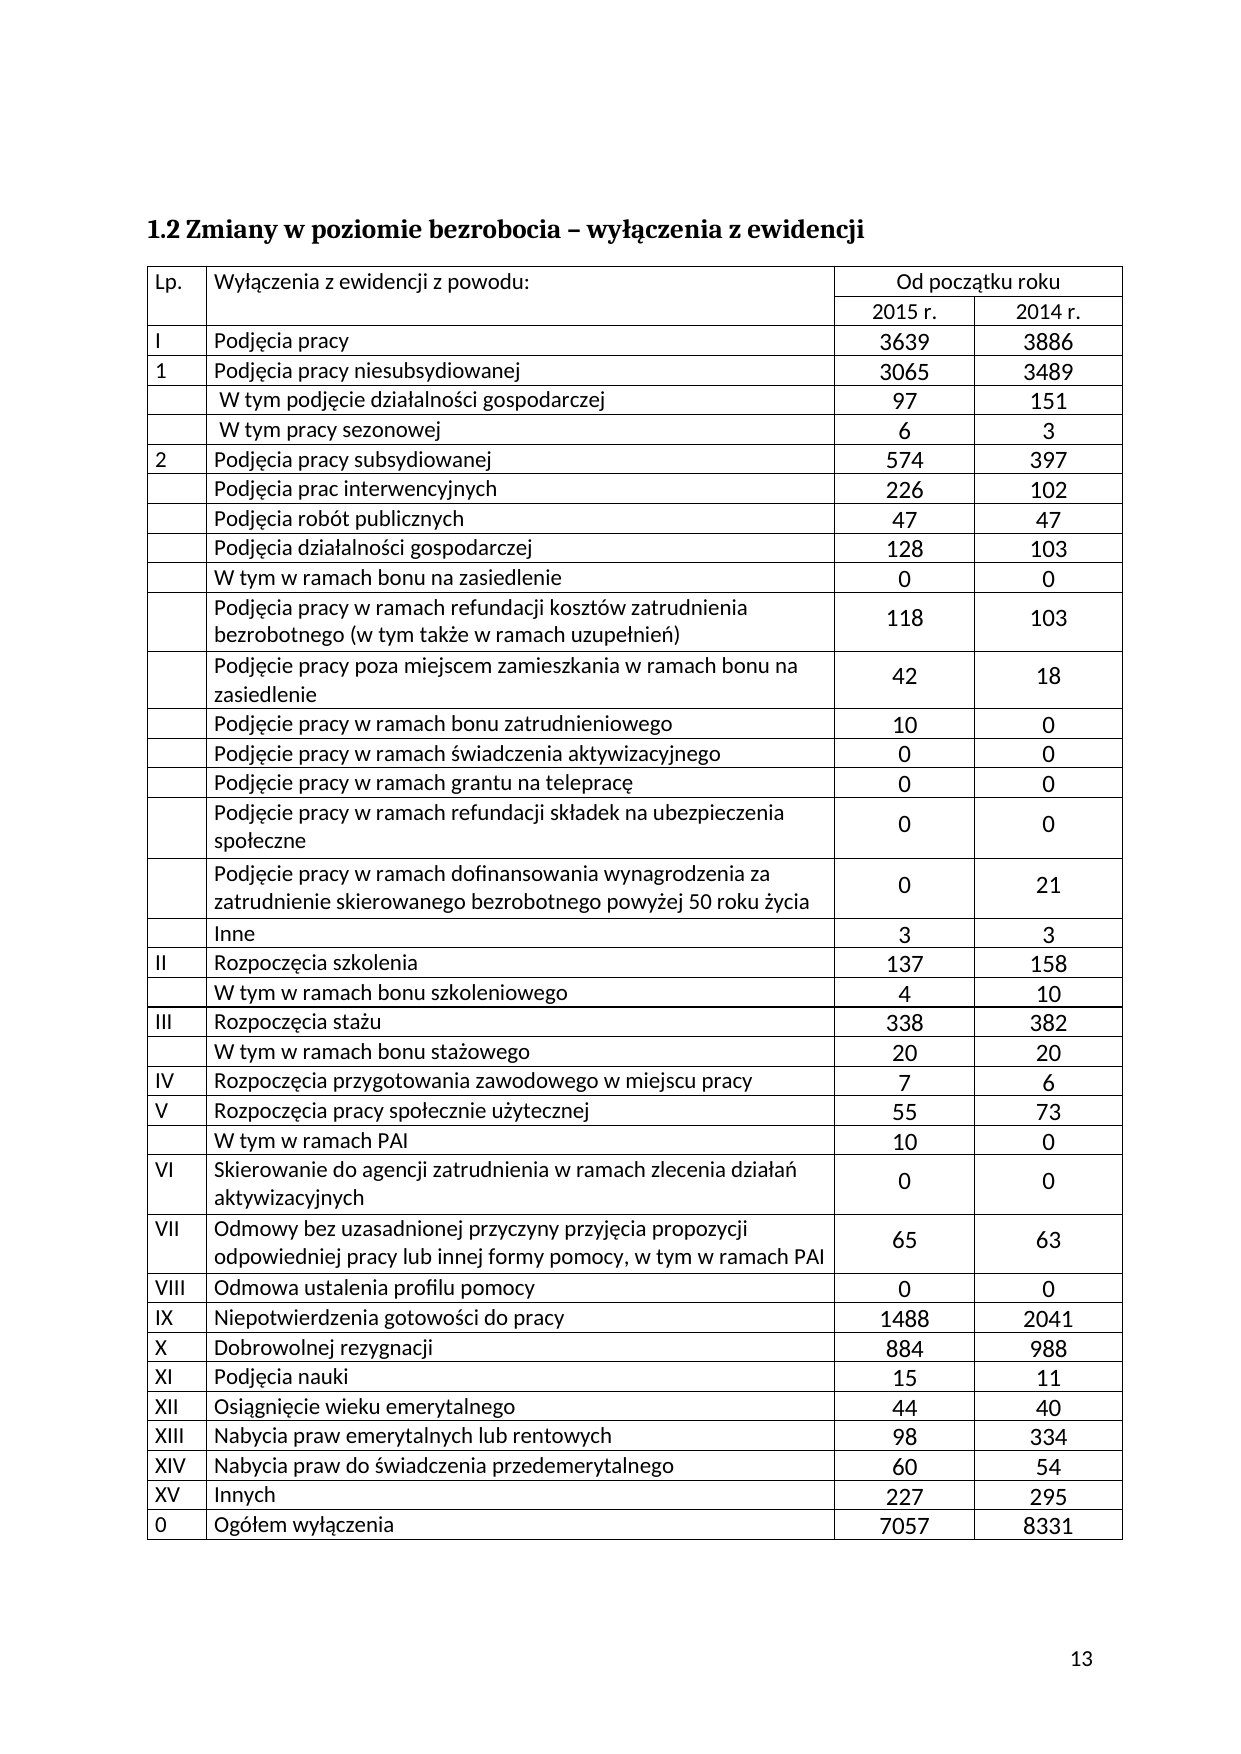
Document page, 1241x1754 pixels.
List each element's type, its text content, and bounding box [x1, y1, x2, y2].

table_cell 40 [975, 1392, 1122, 1420]
table_cell Podjęcia pracy w ramach refundacji kosztów zatrudnienia bezrobotnego (w tym także w ramach uzupełnień) [207, 593, 834, 651]
table_cell [148, 474, 206, 503]
table_cell 382 [975, 1008, 1122, 1036]
table_cell VII [148, 1215, 206, 1272]
table_cell 44 [835, 1392, 974, 1420]
table_cell XIII [148, 1421, 206, 1450]
table_cell 7057 [835, 1510, 974, 1539]
table_cell II [148, 948, 206, 977]
table_cell 98 [835, 1421, 974, 1450]
table_cell 118 [835, 593, 974, 651]
table_cell VIII [148, 1274, 206, 1302]
table_cell 60 [835, 1451, 974, 1479]
table_cell 0 [835, 1155, 974, 1213]
table_cell 0 [975, 768, 1122, 797]
table_cell Rozpoczęcia pracy społecznie użytecznej [207, 1096, 834, 1125]
table_cell [148, 859, 206, 918]
table_cell XIV [148, 1451, 206, 1479]
table_cell [148, 504, 206, 532]
table_cell 18 [975, 652, 1122, 708]
table_cell 2014 r. [975, 297, 1122, 325]
table_cell Skierowanie do agencji zatrudnienia w ramach zlecenia działań aktywizacyjnych [207, 1155, 834, 1213]
table_cell [148, 739, 206, 767]
table_cell Podjęcie pracy w ramach świadczenia aktywizacyjnego [207, 739, 834, 767]
table_cell 65 [835, 1215, 974, 1272]
table_cell 151 [975, 386, 1122, 414]
table_cell III [148, 1008, 206, 1036]
table_cell 10 [975, 978, 1122, 1006]
table_cell Osiągnięcie wieku emerytalnego [207, 1392, 834, 1420]
table_cell [148, 919, 206, 947]
table_cell Podjęcia działalności gospodarczej [207, 534, 834, 562]
table_cell 11 [975, 1362, 1122, 1391]
table_cell 0 [975, 563, 1122, 592]
table_cell Podjęcie pracy w ramach refundacji składek na ubezpieczenia społeczne [207, 798, 834, 858]
table_cell W tym w ramach bonu szkoleniowego [207, 978, 834, 1006]
table_cell 47 [975, 504, 1122, 532]
table_cell 97 [835, 386, 974, 414]
table_cell 20 [975, 1037, 1122, 1066]
table_cell IX [148, 1303, 206, 1332]
table_cell XI [148, 1362, 206, 1391]
table_cell Innych [207, 1481, 834, 1509]
table_cell Nabycia praw do świadczenia przedemerytalnego [207, 1451, 834, 1479]
table_cell 102 [975, 474, 1122, 503]
table_cell Podjęcie pracy w ramach grantu na telepracę [207, 768, 834, 797]
table_cell 63 [975, 1215, 1122, 1272]
table_cell 1 [148, 356, 206, 384]
table_cell W tym pracy sezonowej [207, 415, 834, 444]
table_cell 6 [835, 415, 974, 444]
table_cell 158 [975, 948, 1122, 977]
table_cell 295 [975, 1481, 1122, 1509]
table_cell [148, 1126, 206, 1154]
table_cell Rozpoczęcia szkolenia [207, 948, 834, 977]
table_cell 0 [975, 1155, 1122, 1213]
table_cell 137 [835, 948, 974, 977]
table_cell 55 [835, 1096, 974, 1125]
table_cell 20 [835, 1037, 974, 1066]
table_cell 4 [835, 978, 974, 1006]
table_cell 6 [975, 1067, 1122, 1095]
table_cell [148, 563, 206, 592]
table_cell 227 [835, 1481, 974, 1509]
table_cell 0 [835, 1274, 974, 1302]
table_cell [148, 534, 206, 562]
table_cell Inne [207, 919, 834, 947]
table_cell 73 [975, 1096, 1122, 1125]
table_cell 0 [975, 798, 1122, 858]
table_cell 10 [835, 709, 974, 738]
table_cell W tym w ramach bonu na zasiedlenie [207, 563, 834, 592]
table_cell 10 [835, 1126, 974, 1154]
table_cell 15 [835, 1362, 974, 1391]
table_header Wyłączenia z ewidencji z powodu: [207, 267, 834, 325]
table_cell 338 [835, 1008, 974, 1036]
table_cell 226 [835, 474, 974, 503]
table_cell 2015 r. [835, 297, 974, 325]
table_cell 0 [148, 1510, 206, 1539]
table_cell 7 [835, 1067, 974, 1095]
table_cell Podjęcia pracy niesubsydiowanej [207, 356, 834, 384]
table_cell 3 [975, 919, 1122, 947]
table_cell 54 [975, 1451, 1122, 1479]
table_cell 0 [835, 798, 974, 858]
table_cell 103 [975, 593, 1122, 651]
table_cell IV [148, 1067, 206, 1095]
table_cell 884 [835, 1333, 974, 1361]
table_cell 47 [835, 504, 974, 532]
table_cell X [148, 1333, 206, 1361]
table_cell [148, 415, 206, 444]
table_cell 2 [148, 445, 206, 473]
table_cell Podjęcia nauki [207, 1362, 834, 1391]
table_cell 0 [975, 739, 1122, 767]
table_cell XII [148, 1392, 206, 1420]
table_cell W tym podjęcie działalności gospodarczej [207, 386, 834, 414]
subtitle 1.2 Zmiany w poziomie bezrobocia – wyłączenia z ewidencji [148, 214, 1093, 245]
table_cell 334 [975, 1421, 1122, 1450]
table_cell Ogółem wyłączenia [207, 1510, 834, 1539]
table_cell 1488 [835, 1303, 974, 1332]
table_cell Odmowa ustalenia profilu pomocy [207, 1274, 834, 1302]
table_cell Niepotwierdzenia gotowości do pracy [207, 1303, 834, 1332]
table_cell [148, 798, 206, 858]
table_cell 0 [975, 709, 1122, 738]
table_cell 0 [835, 768, 974, 797]
table_cell 2041 [975, 1303, 1122, 1332]
table_cell Podjęcia pracy [207, 326, 834, 355]
table_cell 574 [835, 445, 974, 473]
table_cell Rozpoczęcia stażu [207, 1008, 834, 1036]
table_cell 3886 [975, 326, 1122, 355]
table_cell [148, 768, 206, 797]
table_cell 3639 [835, 326, 974, 355]
table_cell Podjęcia pracy subsydiowanej [207, 445, 834, 473]
table_cell 0 [835, 859, 974, 918]
table_cell Podjęcie pracy w ramach dofinansowania wynagrodzenia za zatrudnienie skierowanego bezrobotnego powyżej 50 roku życia [207, 859, 834, 918]
table_cell 0 [975, 1126, 1122, 1154]
table_cell VI [148, 1155, 206, 1213]
table_cell 8331 [975, 1510, 1122, 1539]
table_header Lp. [148, 267, 206, 325]
table_cell Podjęcie pracy poza miejscem zamieszkania w ramach bonu na zasiedlenie [207, 652, 834, 708]
table_cell V [148, 1096, 206, 1125]
table_cell 988 [975, 1333, 1122, 1361]
table_cell Podjęcie pracy w ramach bonu zatrudnieniowego [207, 709, 834, 738]
table_cell 128 [835, 534, 974, 562]
table_cell 3 [975, 415, 1122, 444]
table_cell Odmowy bez uzasadnionej przyczyny przyjęcia propozycji odpowiedniej pracy lub innej formy pomocy, w tym w ramach PAI [207, 1215, 834, 1272]
table_cell [148, 652, 206, 708]
table_cell 397 [975, 445, 1122, 473]
table_cell 21 [975, 859, 1122, 918]
table_cell [148, 1037, 206, 1066]
table_cell 0 [835, 739, 974, 767]
table_cell Nabycia praw emerytalnych lub rentowych [207, 1421, 834, 1450]
table_cell 3489 [975, 356, 1122, 384]
table_cell 3 [835, 919, 974, 947]
table_cell 103 [975, 534, 1122, 562]
table_cell Podjęcia robót publicznych [207, 504, 834, 532]
table_cell W tym w ramach PAI [207, 1126, 834, 1154]
table_cell 3065 [835, 356, 974, 384]
table_cell W tym w ramach bonu stażowego [207, 1037, 834, 1066]
table_cell XV [148, 1481, 206, 1509]
table_cell [148, 709, 206, 738]
table_cell 42 [835, 652, 974, 708]
table_cell 0 [835, 563, 974, 592]
table_cell 0 [975, 1274, 1122, 1302]
table_cell I [148, 326, 206, 355]
table_cell Podjęcia prac interwencyjnych [207, 474, 834, 503]
table_cell [148, 978, 206, 1006]
table_cell [148, 593, 206, 651]
table_cell [148, 386, 206, 414]
table_header Od początku roku [835, 267, 1122, 296]
table_cell Rozpoczęcia przygotowania zawodowego w miejscu pracy [207, 1067, 834, 1095]
table_cell Dobrowolnej rezygnacji [207, 1333, 834, 1361]
